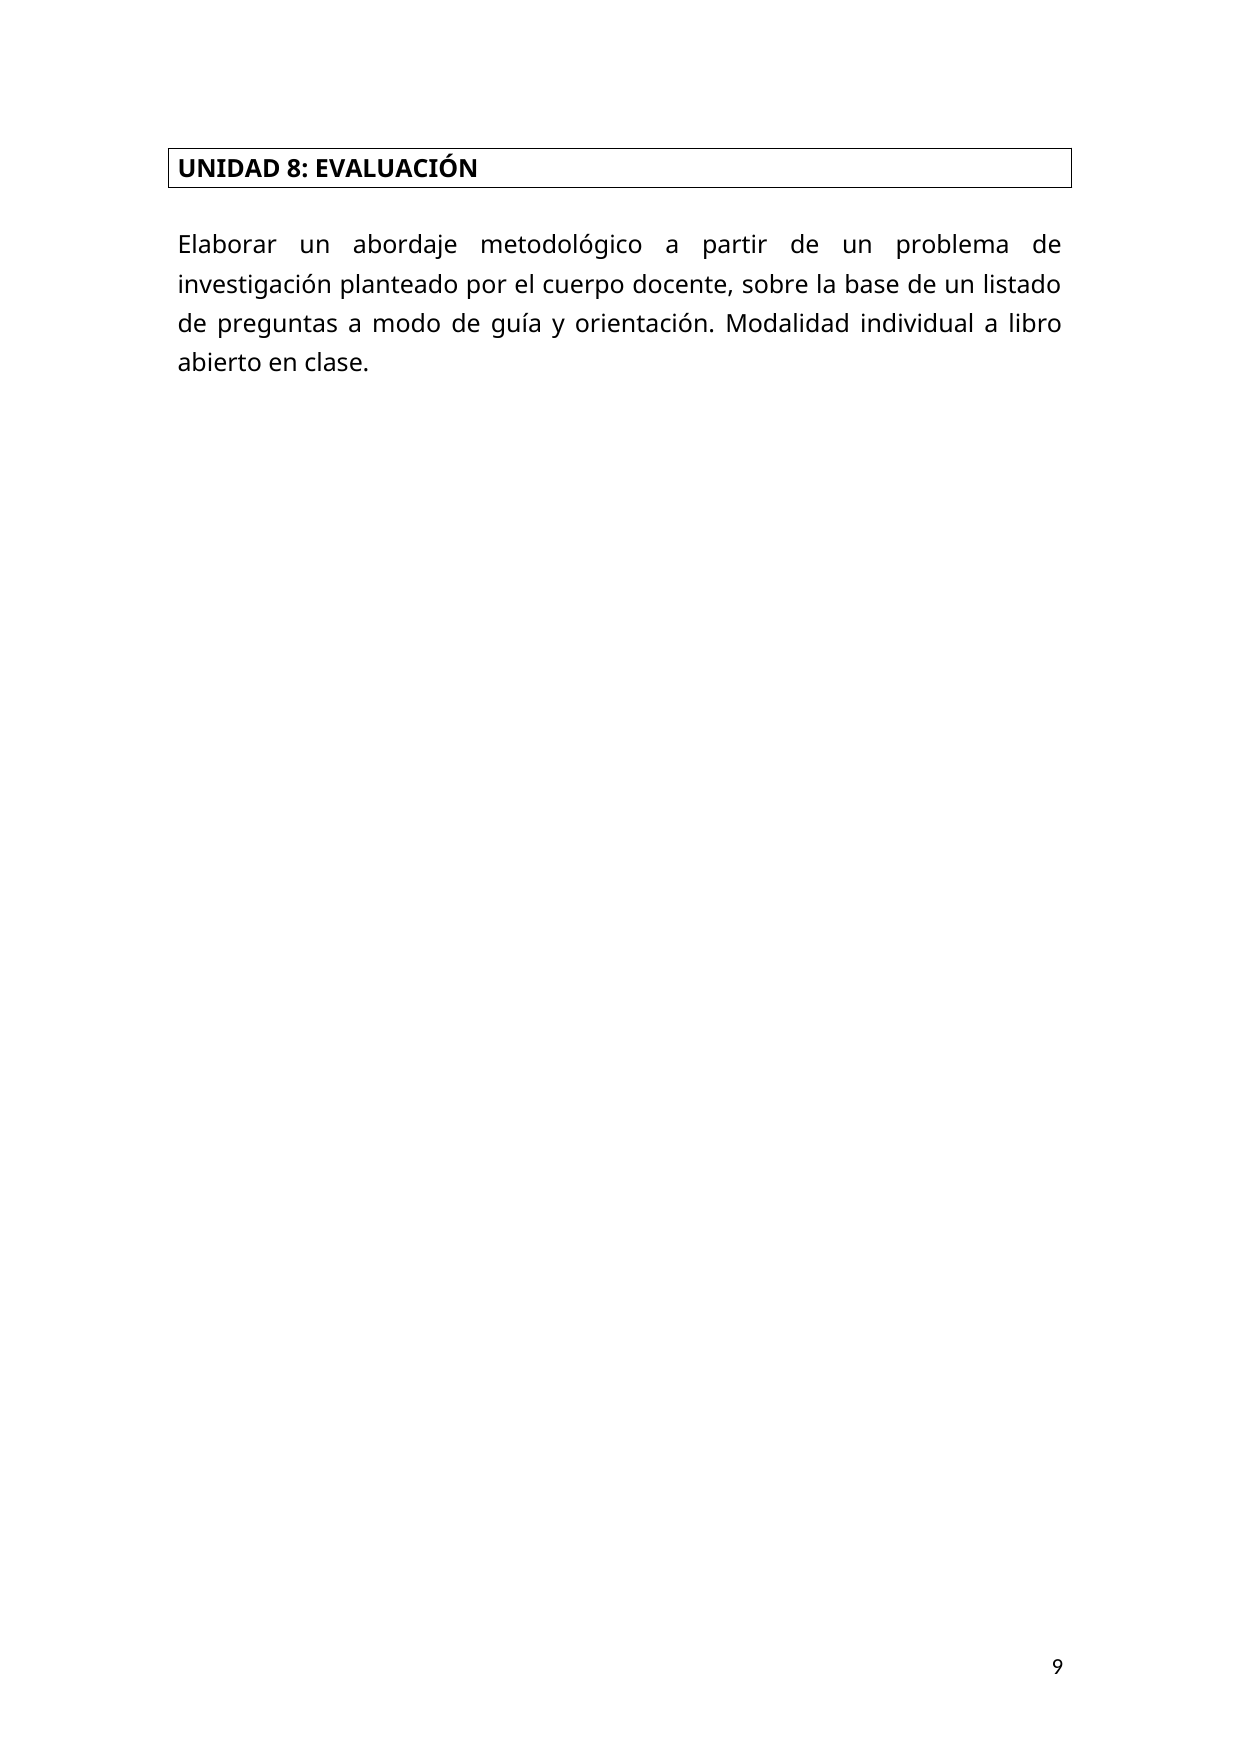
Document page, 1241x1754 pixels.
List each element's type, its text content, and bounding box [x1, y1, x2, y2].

text Elaborar un abordaje metodológico a partir de un problema de investigación planteado por el cuerpo docente, sobre la base de un listado de preguntas a modo de guía y orientación. Modalidad individual a libro abierto en clase. [177, 227, 1063, 379]
text UNIDAD 8: EVALUACIÓN [169, 149, 1071, 187]
